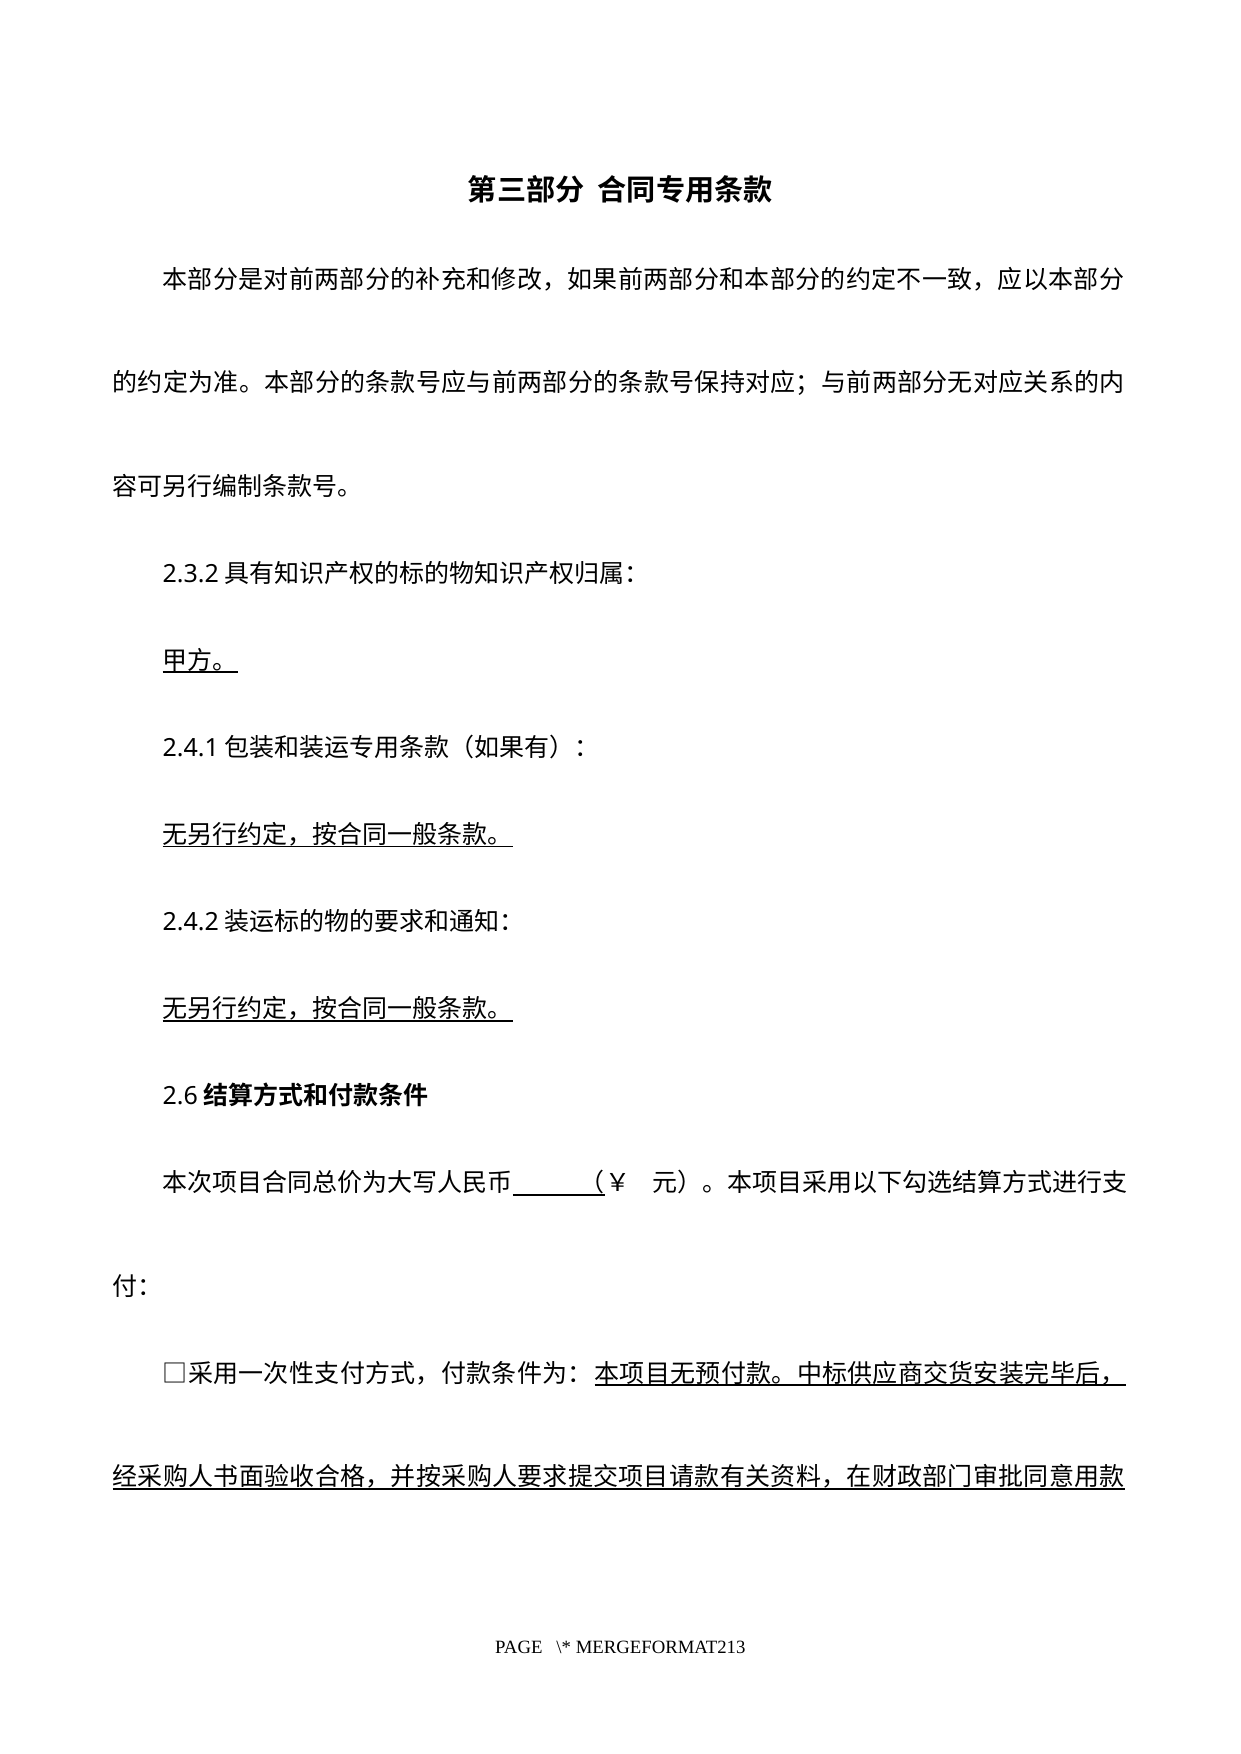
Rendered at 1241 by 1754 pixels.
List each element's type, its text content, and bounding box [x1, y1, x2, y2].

text 本次项目合同总价为大写人民币 （￥ 元）。本项目采用以下勾选结算方式进行支付： [112, 1147, 1128, 1319]
text 第三部分 合同专用条款 [112, 153, 1128, 222]
text 本部分是对前两部分的补充和修改，如果前两部分和本部分的约定不一致，应以本部分的约定为准。本部分的条款号应与前两部分的条款号保持对应；与前两部分无对应关系的内容可另行编制条款号。 [112, 243, 1128, 519]
text 2.4.1包装和装运专用条款（如果有）： [112, 711, 1128, 780]
text 2.6结算方式和付款条件 [112, 1059, 1128, 1128]
text 2.3.2具有知识产权的标的物知识产权归属： [112, 537, 1128, 606]
text 甲方。 [112, 624, 1128, 693]
text 无另行约定，按合同一般条款。 [112, 972, 1128, 1041]
text 2.4.2装运标的物的要求和通知： [112, 885, 1128, 954]
text 无另行约定，按合同一般条款。 [112, 798, 1128, 867]
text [112, 1337, 1128, 1509]
